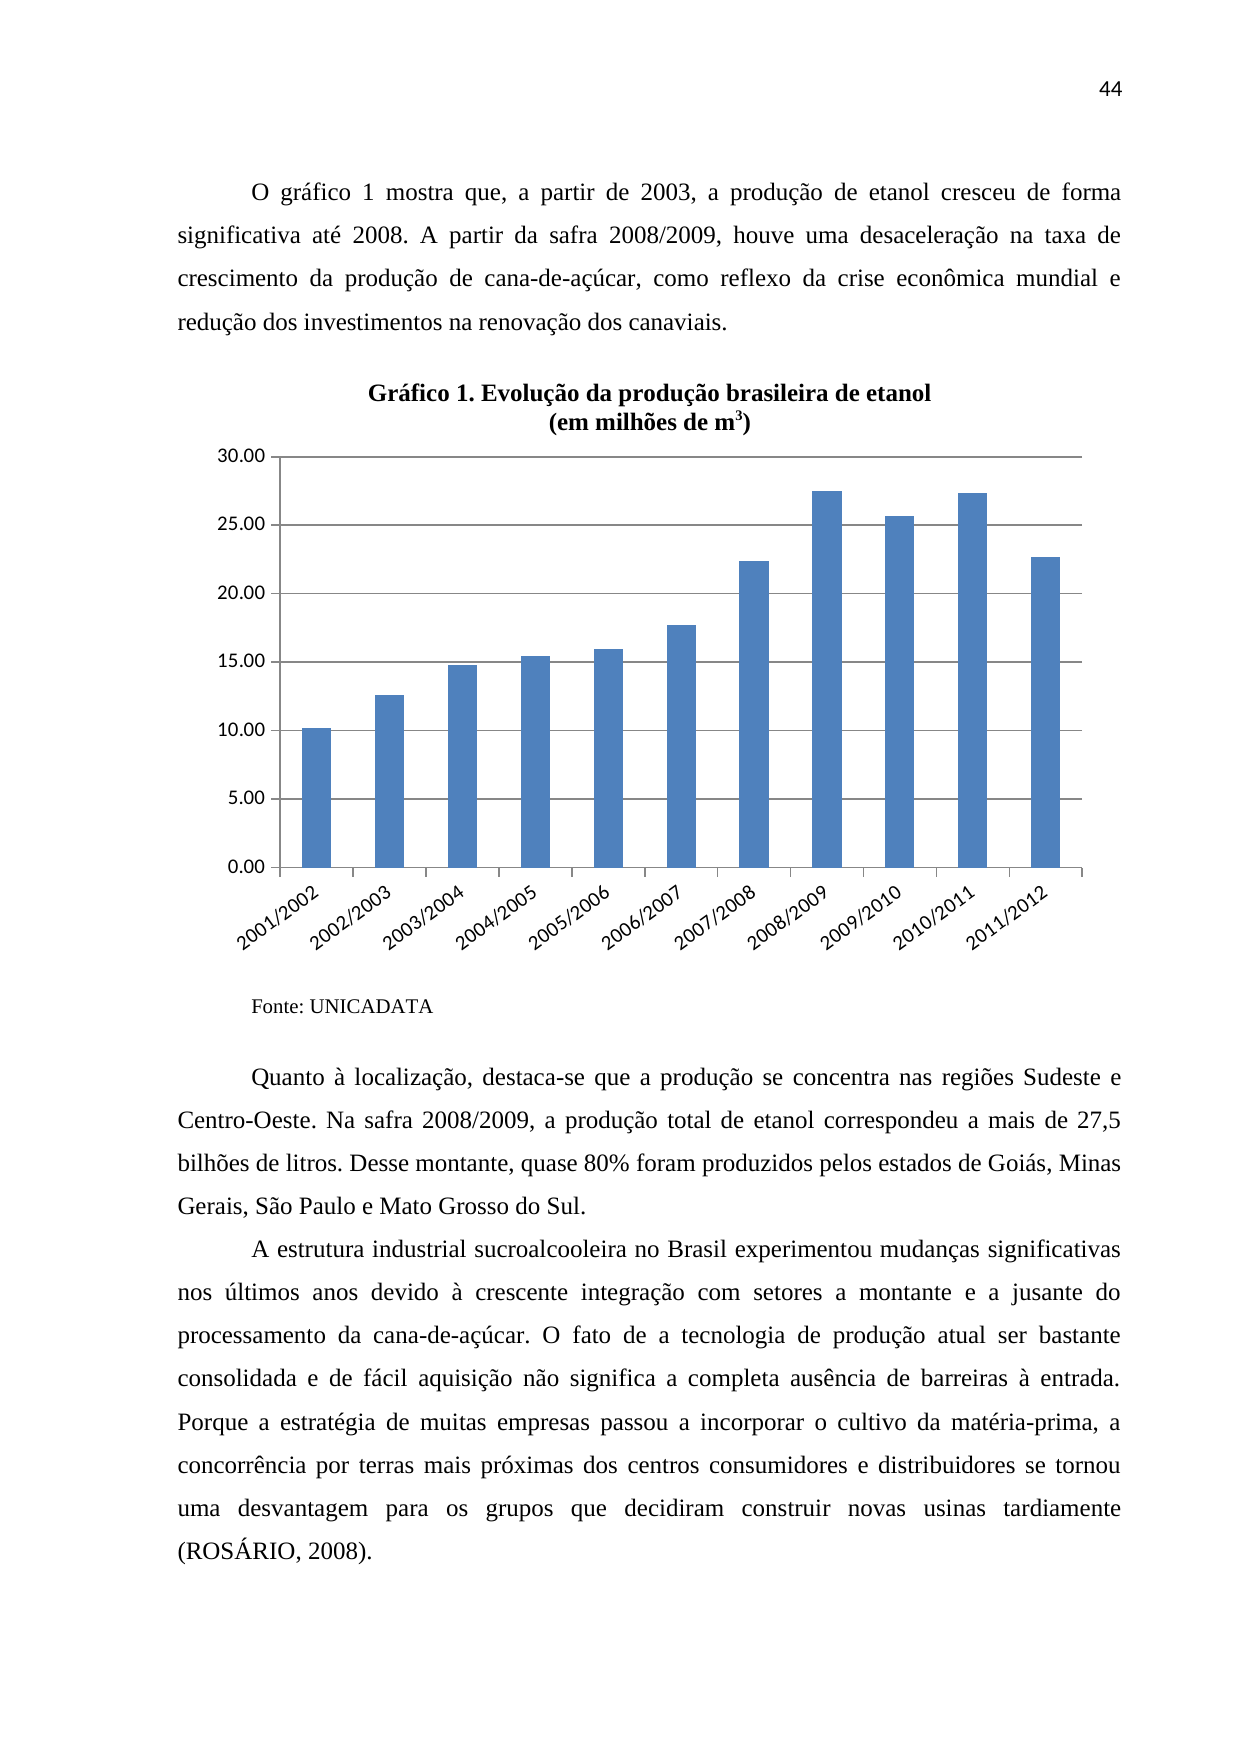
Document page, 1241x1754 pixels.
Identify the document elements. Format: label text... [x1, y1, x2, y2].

text A estrutura industrial sucroalcooleira no Brasil experimentou mudanças significativas nos últimos anos devido à crescente integração com setores a montante e a jusante do processamento da cana-de-açúcar. O fato de a tecnologia de produção atual ser bastante consolidada e de fácil aquisição não significa a completa ausência de barreiras à entrada. Porque a estratégia de muitas empresas passou a incorporar o cultivo da matéria-prima, a concorrência por terras mais próximas dos centros consumidores e distribuidores se tornou uma desvantagem para os grupos que decidiram construir novas usinas tardiamente (ROSÁRIO, 2008). [177, 1234, 1122, 1565]
text Quanto à localização, destaca-se que a produção se concentra nas regiões Sudeste e Centro-Oeste. Na safra 2008/2009, a produção total de etanol correspondeu a mais de 27,5 bilhões de litros. Desse montante, quase 80% foram produzidos pelos estados de Goiás, Minas Gerais, São Paulo e Mato Grosso do Sul. [177, 1062, 1122, 1220]
text Fonte: UNICADATA [177, 994, 1122, 1018]
text (em milhões de m3) [177, 407, 1122, 436]
text O gráfico 1 mostra que, a partir de 2003, a produção de etanol cresceu de forma significativa até 2008. A partir da safra 2008/2009, houve uma desaceleração na taxa de crescimento da produção de cana-de-açúcar, como reflexo da crise econômica mundial e redução dos investimentos na renovação dos canaviais. [177, 177, 1122, 335]
text Gráfico 1. Evolução da produção brasileira de etanol [177, 378, 1122, 407]
